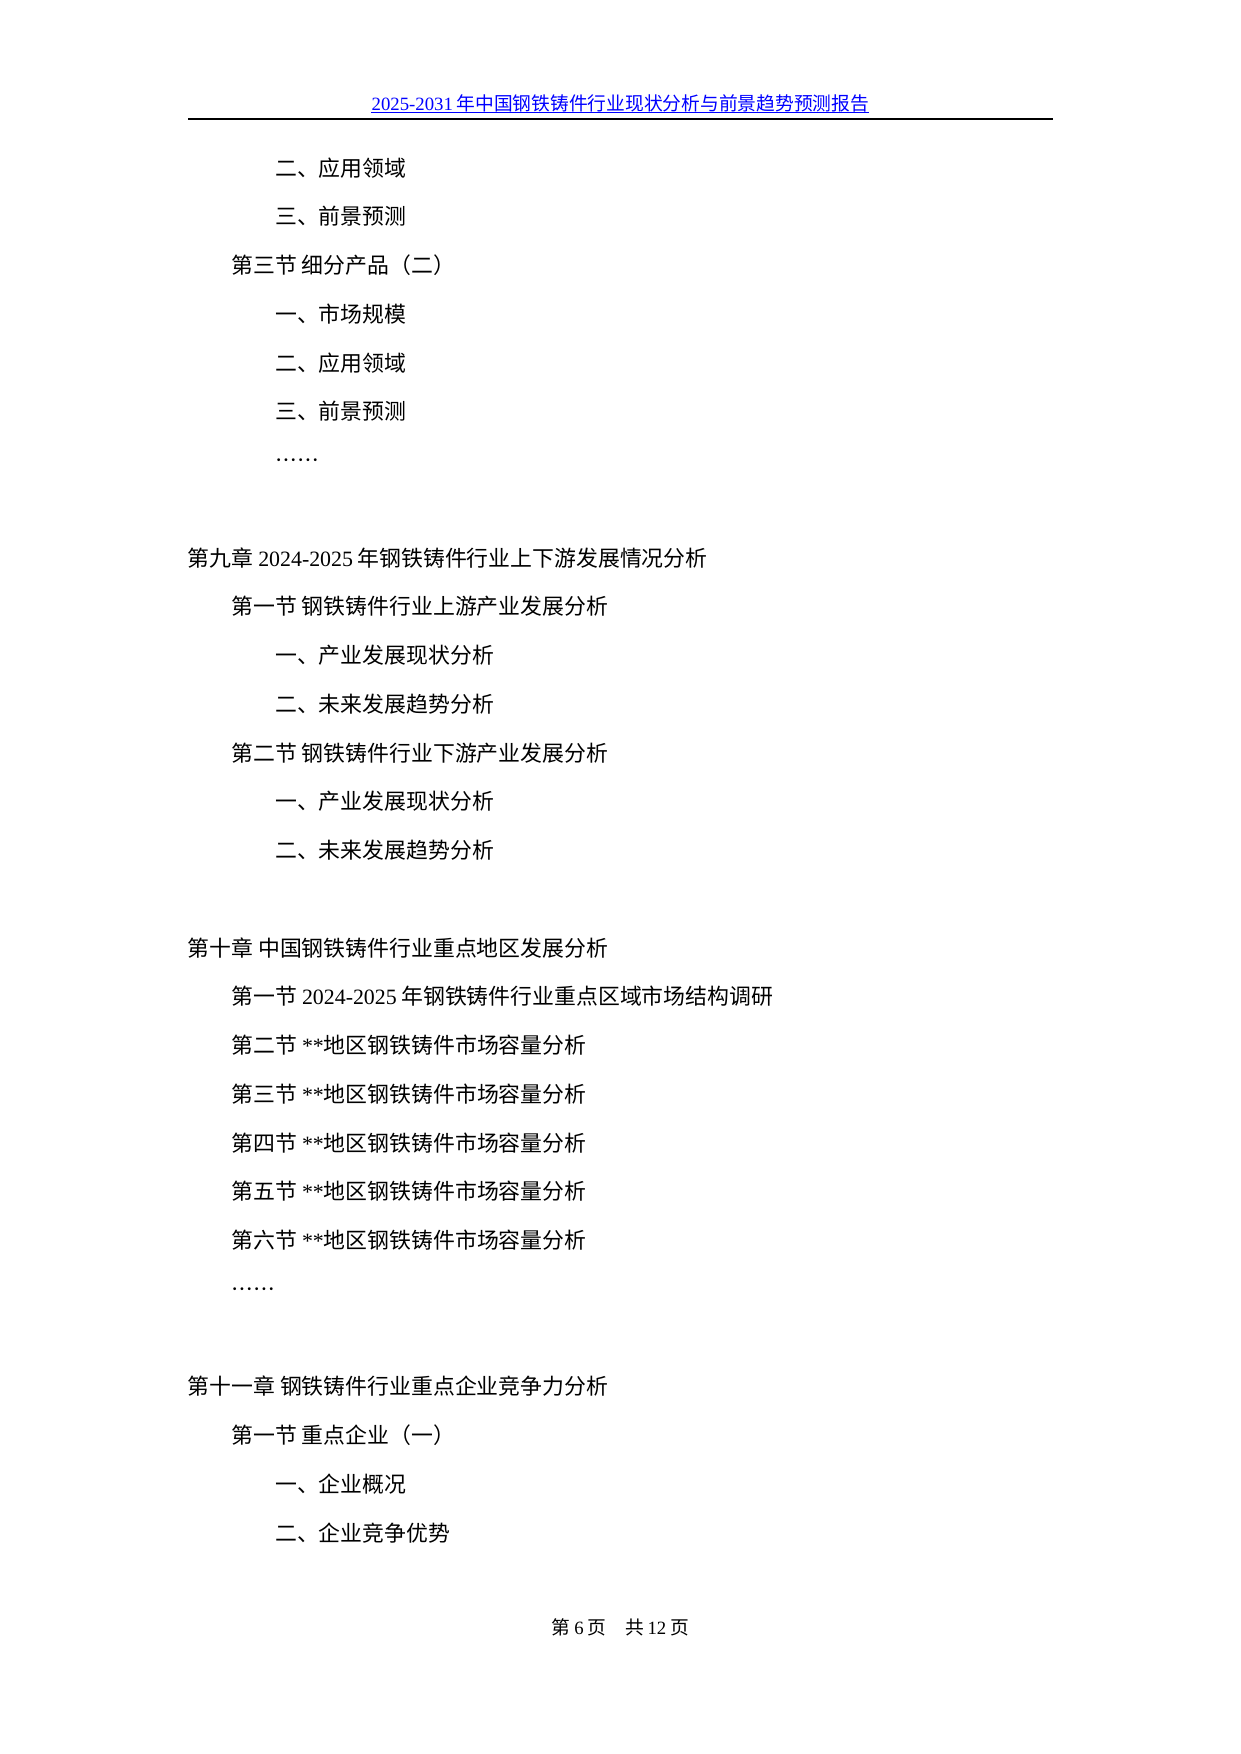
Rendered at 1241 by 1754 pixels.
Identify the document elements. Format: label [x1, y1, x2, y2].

text [187, 150, 1053, 1548]
